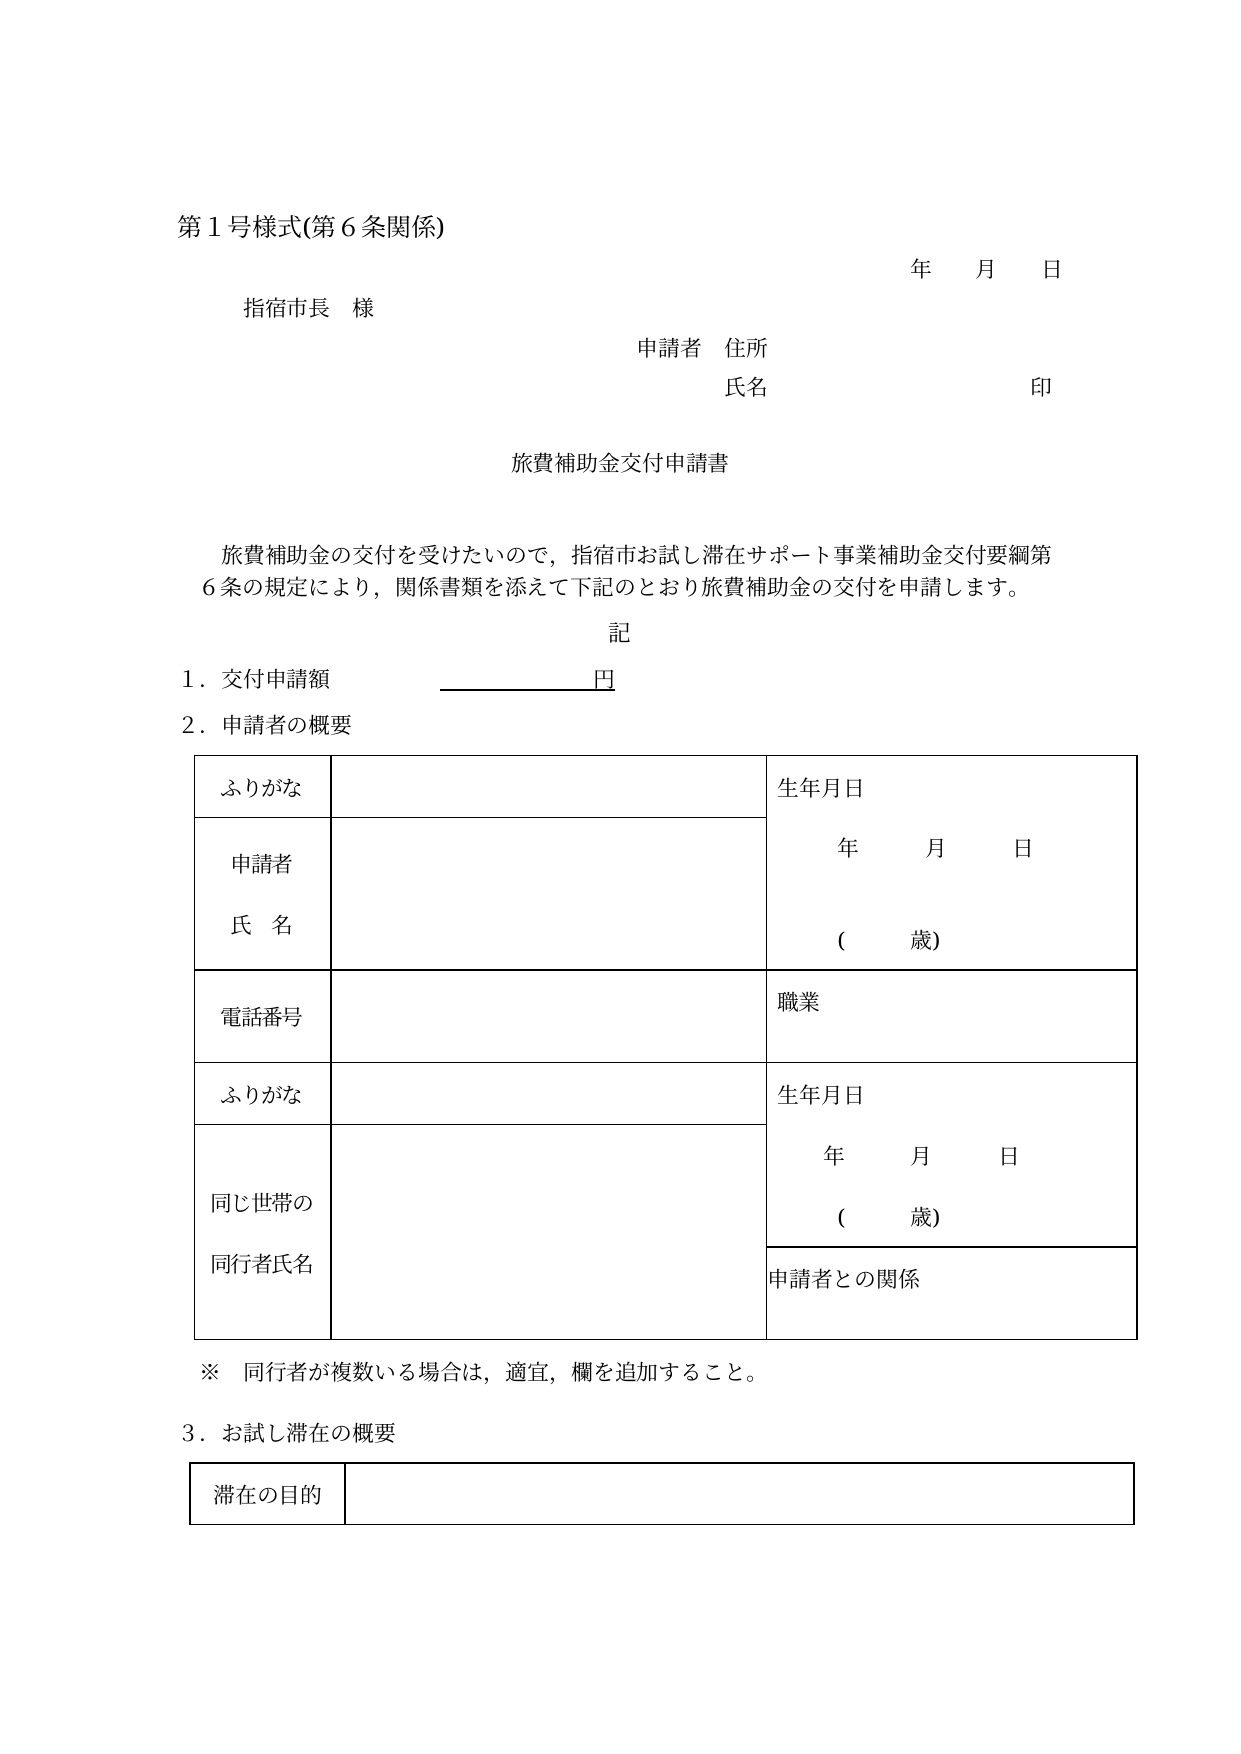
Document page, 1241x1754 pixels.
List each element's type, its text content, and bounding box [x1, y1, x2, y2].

table_cell 申請者 氏 名 [195, 818, 330, 969]
table_header 生年月日 年 月 日 ( 歳) [767, 756, 1136, 969]
table_cell [660, 818, 766, 969]
table_header [332, 756, 660, 817]
text 旅費補助金交付申請書 [177, 447, 1063, 478]
table_header ふりがな [195, 756, 330, 817]
text 指宿市長 様 [177, 292, 1063, 323]
table_cell 職業 [767, 971, 1136, 1062]
table_cell 申請者との関係 [767, 1248, 1136, 1339]
text 年 月 日 [177, 252, 1063, 284]
subtitle 記 [177, 601, 1063, 662]
text ２．申請者の概要 [177, 694, 1063, 754]
text １．交付申請額 円 [177, 662, 1063, 694]
text ３．お試し滞在の概要 [177, 1401, 1063, 1462]
table_cell 電話番号 [195, 971, 330, 1062]
table_header [346, 1464, 1133, 1524]
table_header 滞在の目的 [191, 1464, 344, 1524]
table_cell [660, 1063, 766, 1124]
table_cell 同じ世帯の 同行者氏名 [195, 1125, 330, 1339]
table_cell [332, 818, 660, 969]
table_cell [332, 971, 766, 1062]
table_cell [332, 1063, 660, 1124]
text 第１号様式(第６条関係) [177, 207, 1063, 243]
table_cell 生年月日 年 月 日 ( 歳) [767, 1063, 1136, 1246]
text 氏名 印 [177, 370, 1063, 402]
table_cell ふりがな [195, 1063, 330, 1124]
text ※ 同行者が複数いる場合は，適宜，欄を追加すること。 [177, 1340, 1063, 1401]
table_cell [332, 1125, 766, 1339]
text 旅費補助金の交付を受けたいので，指宿市お試し滞在サポート事業補助金交付要綱第６条の規定により，関係書類を添えて下記のとおり旅費補助金の交付を申請します。 [177, 538, 1063, 601]
text 申請者 住所 [177, 331, 1063, 362]
table_header [660, 756, 766, 817]
